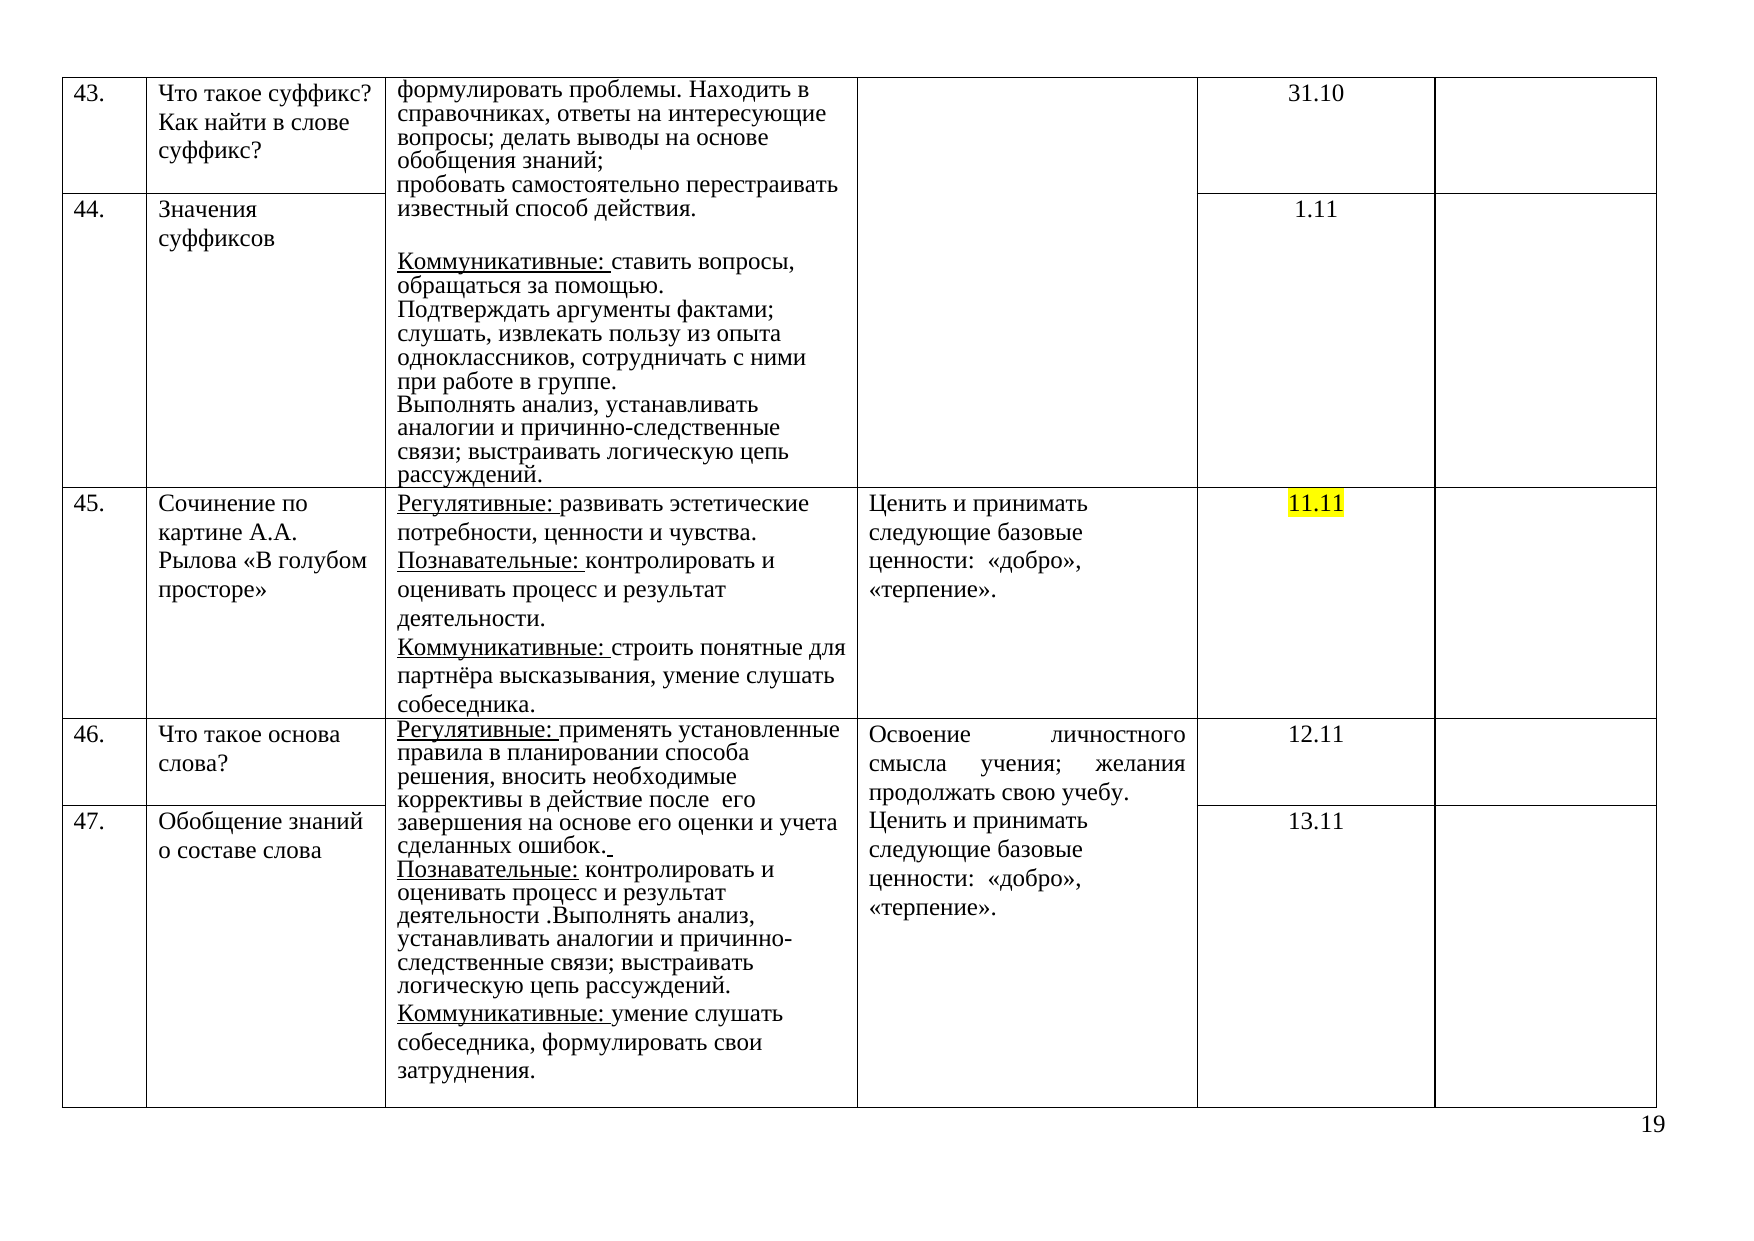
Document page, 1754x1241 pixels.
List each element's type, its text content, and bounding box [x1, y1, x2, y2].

table_cell 13.11 [1198, 806, 1434, 1107]
table_cell Обобщение знаний о составе слова [147, 806, 385, 1107]
table_cell 46. [63, 719, 146, 805]
table_cell Регулятивные: развивать эстетические потребности, ценности и чувства. Познавательные: контролировать и оценивать процесс и результат деятельности. Коммуникативные: строить понятные для партнёра высказывания, умение слушать собеседника. [386, 488, 857, 718]
table_cell Значения суффиксов [147, 194, 385, 487]
table_cell [1436, 719, 1656, 805]
table_cell 47. [63, 806, 146, 1107]
table_cell 1.11 [1198, 194, 1434, 487]
table_cell [1436, 806, 1656, 1107]
table_cell Что такое суффикс? Как найти в слове суффикс? [147, 78, 385, 193]
table_cell 31.10 [1198, 78, 1434, 193]
table_cell [1436, 78, 1656, 193]
table_cell 44. [63, 194, 146, 487]
table_cell Ценить и принимать следующие базовые ценности: «добро», «терпение». [858, 488, 1197, 718]
table_cell Освоение личностного смысла учения; желания продолжать свою учебу. Ценить и принимать следующие базовые ценности: «добро», «терпение». [858, 719, 1197, 1107]
table_cell [1436, 194, 1656, 487]
table_cell Регулятивные: применять установленные правила в планировании способа решения, вносить необходимые коррективы в действие после его завершения на основе его оценки и учета сделанных ошибок. Познавательные: контролировать и оценивать процесс и результат деятельности .Выполнять анализ, устанавливать аналогии и причинно-следственные связи; выстраивать логическую цепь рассуждений. Коммуникативные: умение слушать собеседника, формулировать свои затруднения. [386, 719, 857, 1107]
table_cell Сочинение по картине А.А. Рылова «В голубом просторе» [147, 488, 385, 718]
table_cell 12.11 [1198, 719, 1434, 805]
table_cell 11.11 [1198, 488, 1434, 718]
table_cell 43. [63, 78, 146, 193]
table_cell Что такое основа слова? [147, 719, 385, 805]
table_cell 45. [63, 488, 146, 718]
table_cell [1436, 488, 1656, 718]
